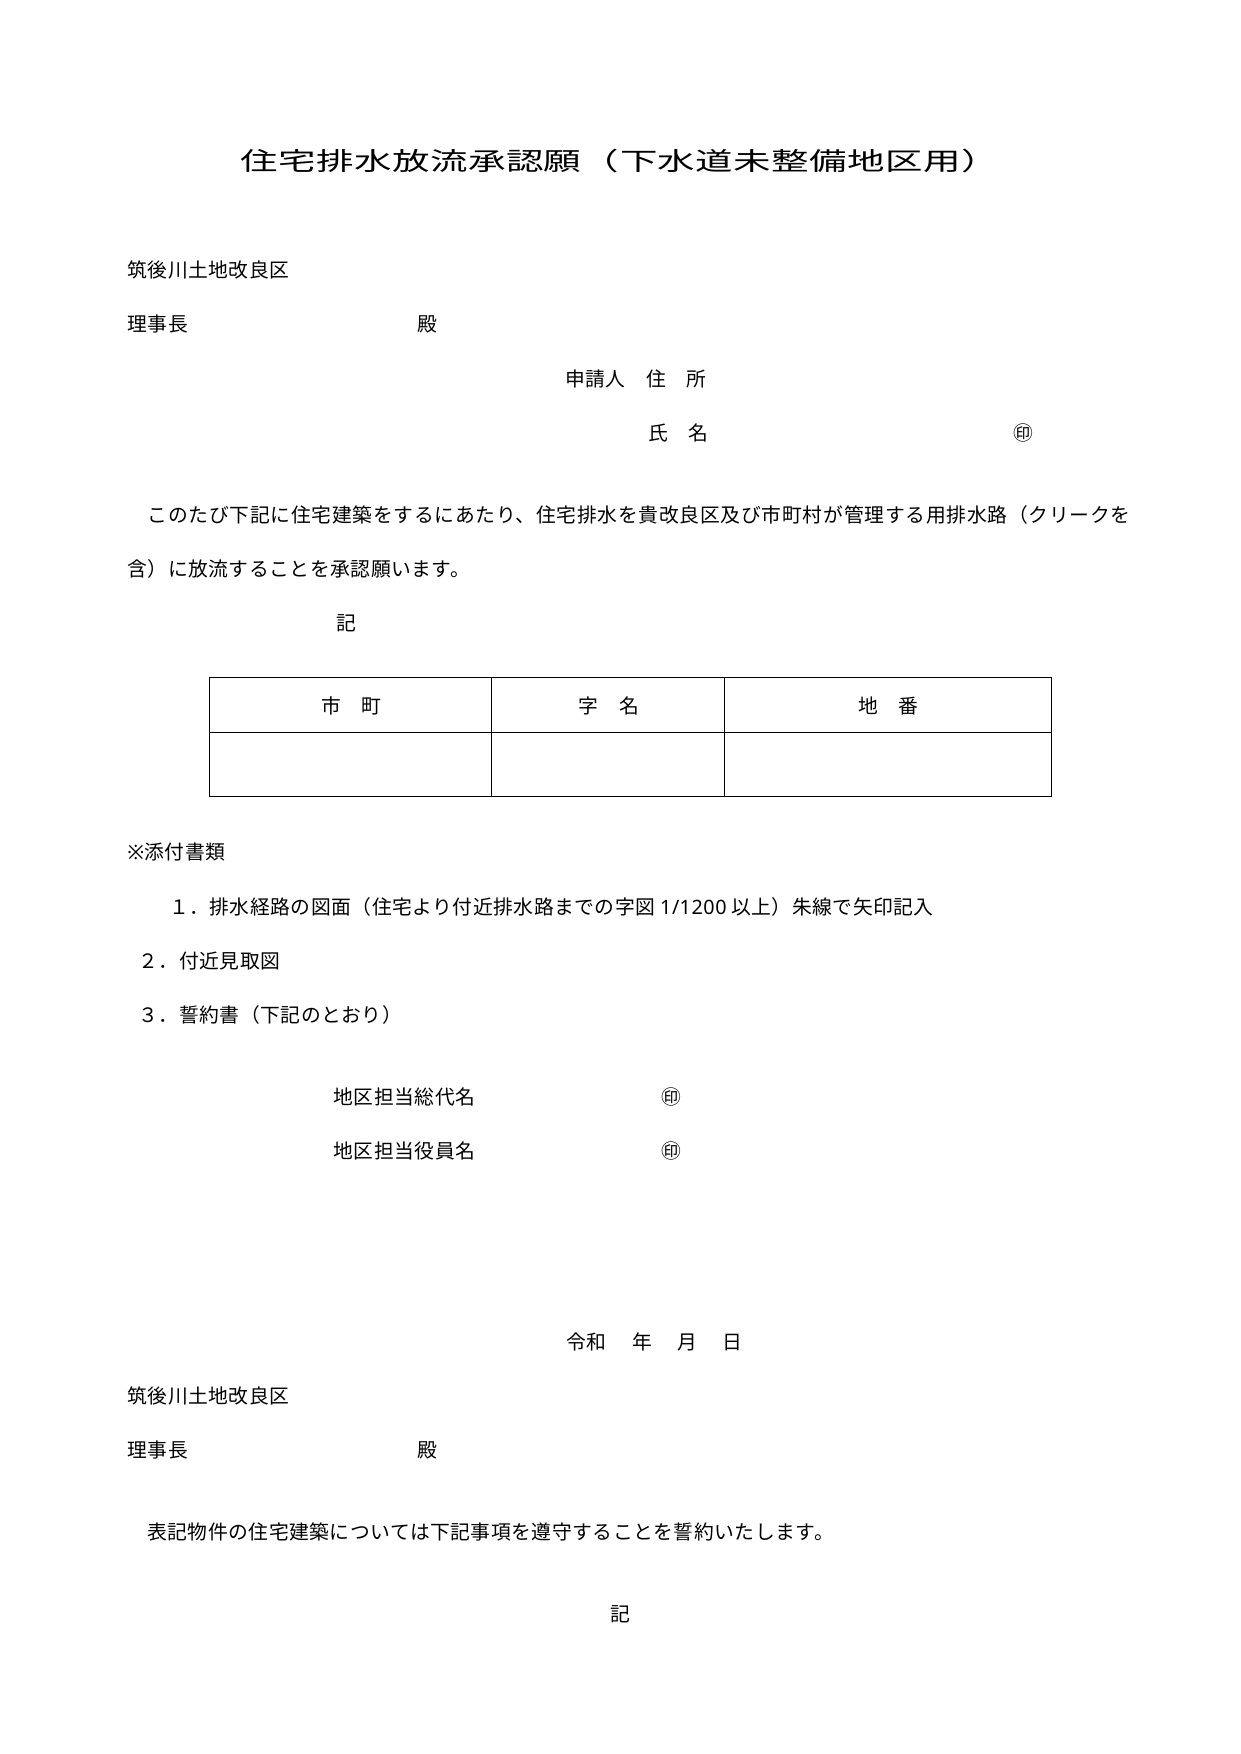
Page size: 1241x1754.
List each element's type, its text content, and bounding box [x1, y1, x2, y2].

text 記 [106, 595, 1134, 649]
table_cell [725, 733, 1051, 796]
table_header 字 名 [492, 678, 724, 732]
text 筑後川土地改良区 [106, 1368, 1134, 1422]
text １．排水経路の図面（住宅より付近排水路までの字図1/1200以上）朱線で矢印記入 [106, 878, 1134, 933]
text 申請人 住 所 [106, 350, 1134, 405]
table_header [1052, 677, 1061, 796]
text 氏 名 ㊞ [106, 405, 1134, 459]
text 住宅排水放流承認願（下水道未整備地区用） [106, 133, 1134, 187]
text 記 [106, 1585, 1134, 1639]
table_header 地 番 [725, 678, 1051, 732]
text 令和 年 月 日 [106, 1313, 1134, 1368]
text 地区担当役員名 ㊞ [106, 1123, 1134, 1177]
text 筑後川土地改良区 [106, 242, 1134, 296]
text ３．誓約書（下記のとおり） [106, 987, 1134, 1041]
text このたび下記に住宅建築をするにあたり、住宅排水を貴改良区及び市町村が管理する用排水路（クリークを含）に放流することを承認願います。 [106, 486, 1134, 595]
text 理事長 殿 [106, 296, 1134, 350]
table_header 市 町 [210, 678, 491, 732]
text 理事長 殿 [106, 1422, 1134, 1476]
table_cell [492, 733, 724, 796]
text 地区担当総代名 ㊞ [106, 1069, 1134, 1123]
text 表記物件の住宅建築については下記事項を遵守することを誓約いたします。 [106, 1504, 1134, 1558]
text ※添付書類 [106, 824, 1134, 878]
text ２．付近見取図 [106, 933, 1134, 987]
table_cell [210, 733, 491, 796]
